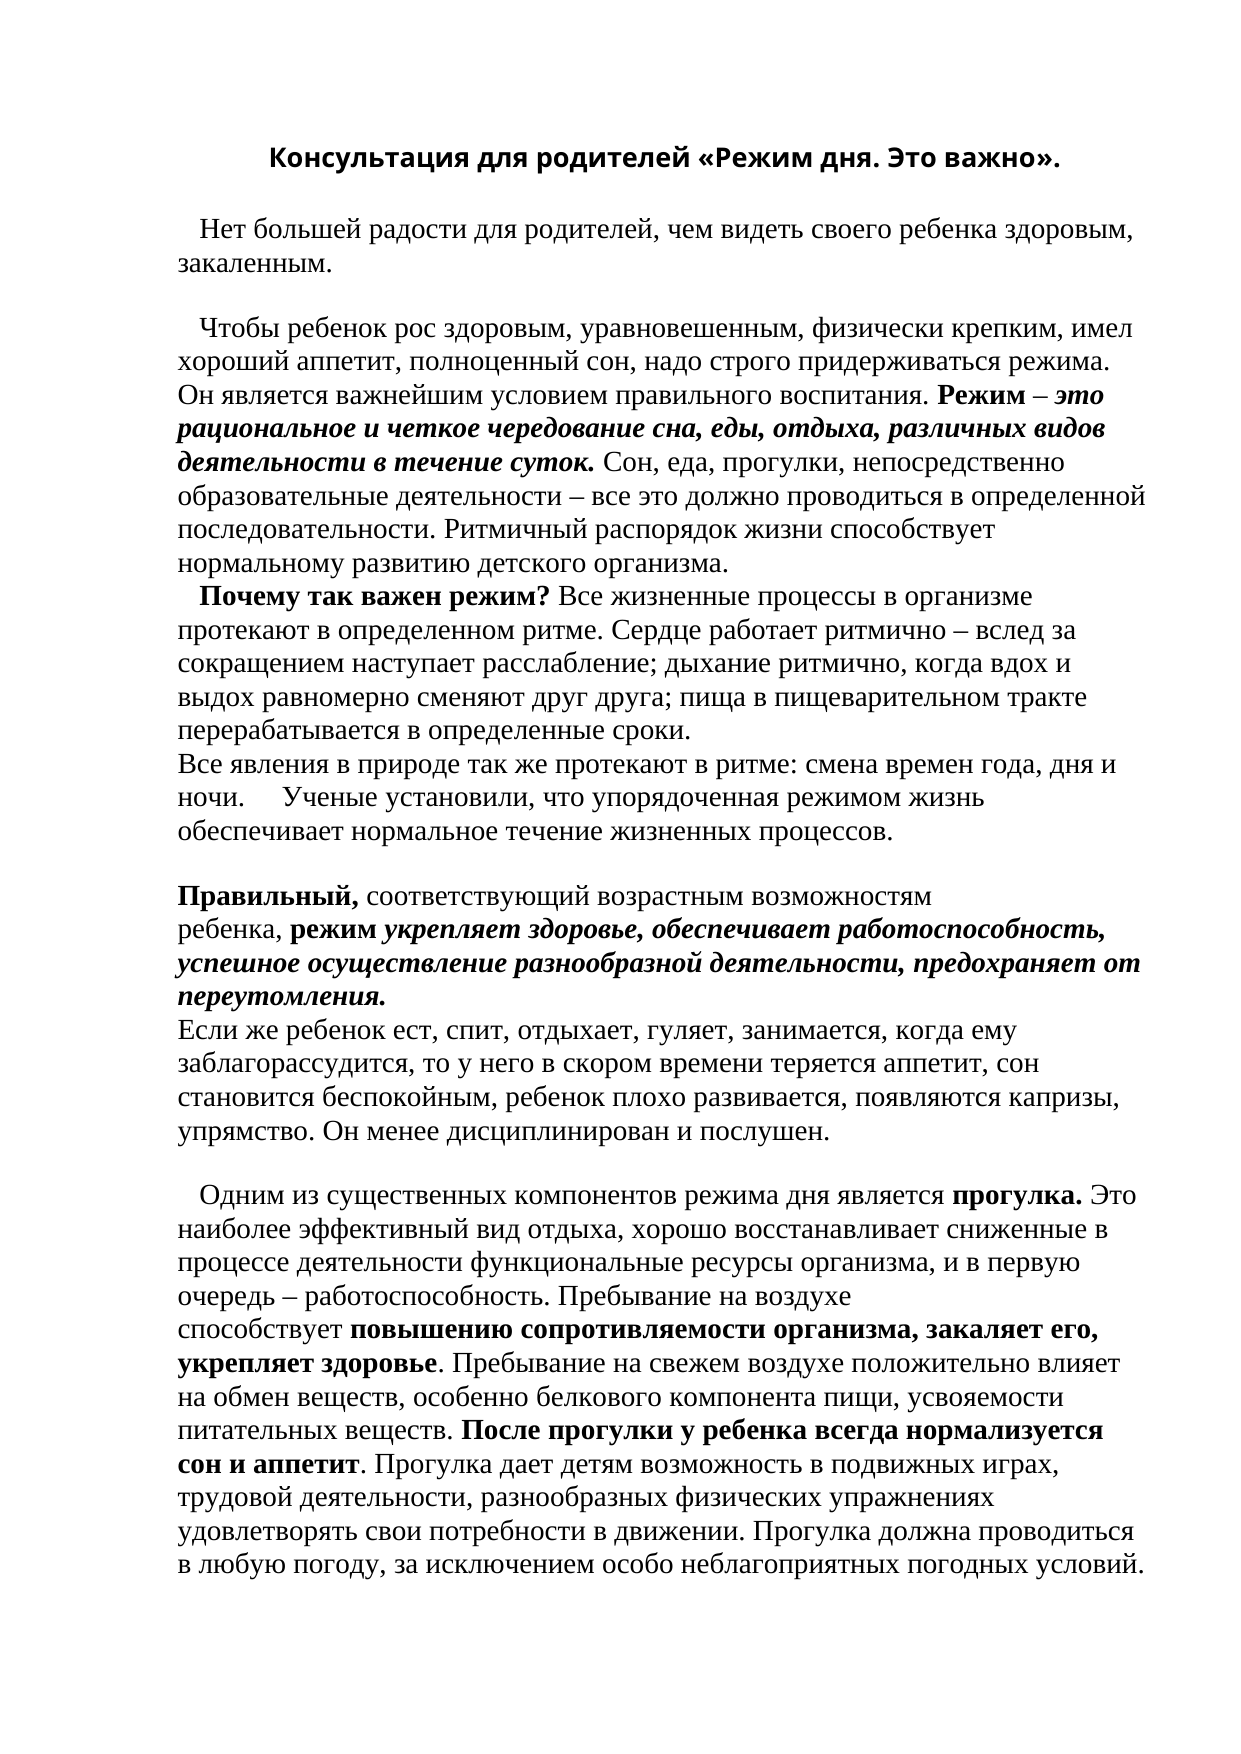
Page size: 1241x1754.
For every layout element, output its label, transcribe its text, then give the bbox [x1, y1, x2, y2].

text Все явления в природе так же протекают в ритме: смена времен года, дня и ночи. Ученые установили, что упорядоченная режимом жизнь обеспечивает нормальное течение жизненных процессов. [177, 746, 1152, 847]
subtitle Консультация для родителей «Режим дня. Это важно». [177, 139, 1152, 176]
text Если же ребенок ест, спит, отдыхает, гуляет, занимается, когда ему заблагорассудится, то у него в скором времени теряется аппетит, сон становится беспокойным, ребенок плохо развивается, появляются капризы, упрямство. Он менее дисциплинирован и послушен. [177, 1012, 1152, 1146]
text Почему так важен режим? Все жизненные процессы в организме протекают в определенном ритме. Сердце работает ритмично – вслед за сокращением наступает расслабление; дыхание ритмично, когда вдох и выдох равномерно сменяют друг друга; пища в пищеварительном тракте перерабатывается в определенные сроки. [177, 578, 1152, 746]
text Правильный, соответствующий возрастным возможностям ребенка, режим укрепляет здоровье, обеспечивает работоспособность, успешное осуществление разнообразной деятельности, предохраняет от переутомления. [177, 878, 1152, 1012]
text Чтобы ребенок рос здоровым, уравновешенным, физически крепким, имел хороший аппетит, полноценный сон, надо строго придерживаться режима. Он является важнейшим условием правильного воспитания. Режим – это рациональное и четкое чередование сна, еды, отдыха, различных видов деятельности в течение суток. Сон, еда, прогулки, непосредственно образовательные деятельности – все это должно проводиться в определенной последовательности. Ритмичный распорядок жизни способствует нормальному развитию детского организма. [177, 310, 1152, 578]
text Нет большей радости для родителей, чем видеть своего ребенка здоровым, закаленным. [177, 212, 1152, 279]
text Одним из существенных компонентов режима дня является прогулка. Это наиболее эффективный вид отдыха, хорошо восстанавливает сниженные в процессе деятельности функциональные ресурсы организма, и в первую очередь – работоспособность. Пребывание на воздухе способствует повышению сопротивляемости организма, закаляет его, укрепляет здоровье. Пребывание на свежем воздухе положительно влияет на обмен веществ, особенно белкового компонента пищи, усвояемости питательных веществ. После прогулки у ребенка всегда нормализуется сон и аппетит. Прогулка дает детям возможность в подвижных играх, трудовой деятельности, разнообразных физических упражнениях удовлетворять свои потребности в движении. Прогулка должна проводиться в любую погоду, за исключением особо неблагоприятных погодных условий. [177, 1177, 1152, 1580]
